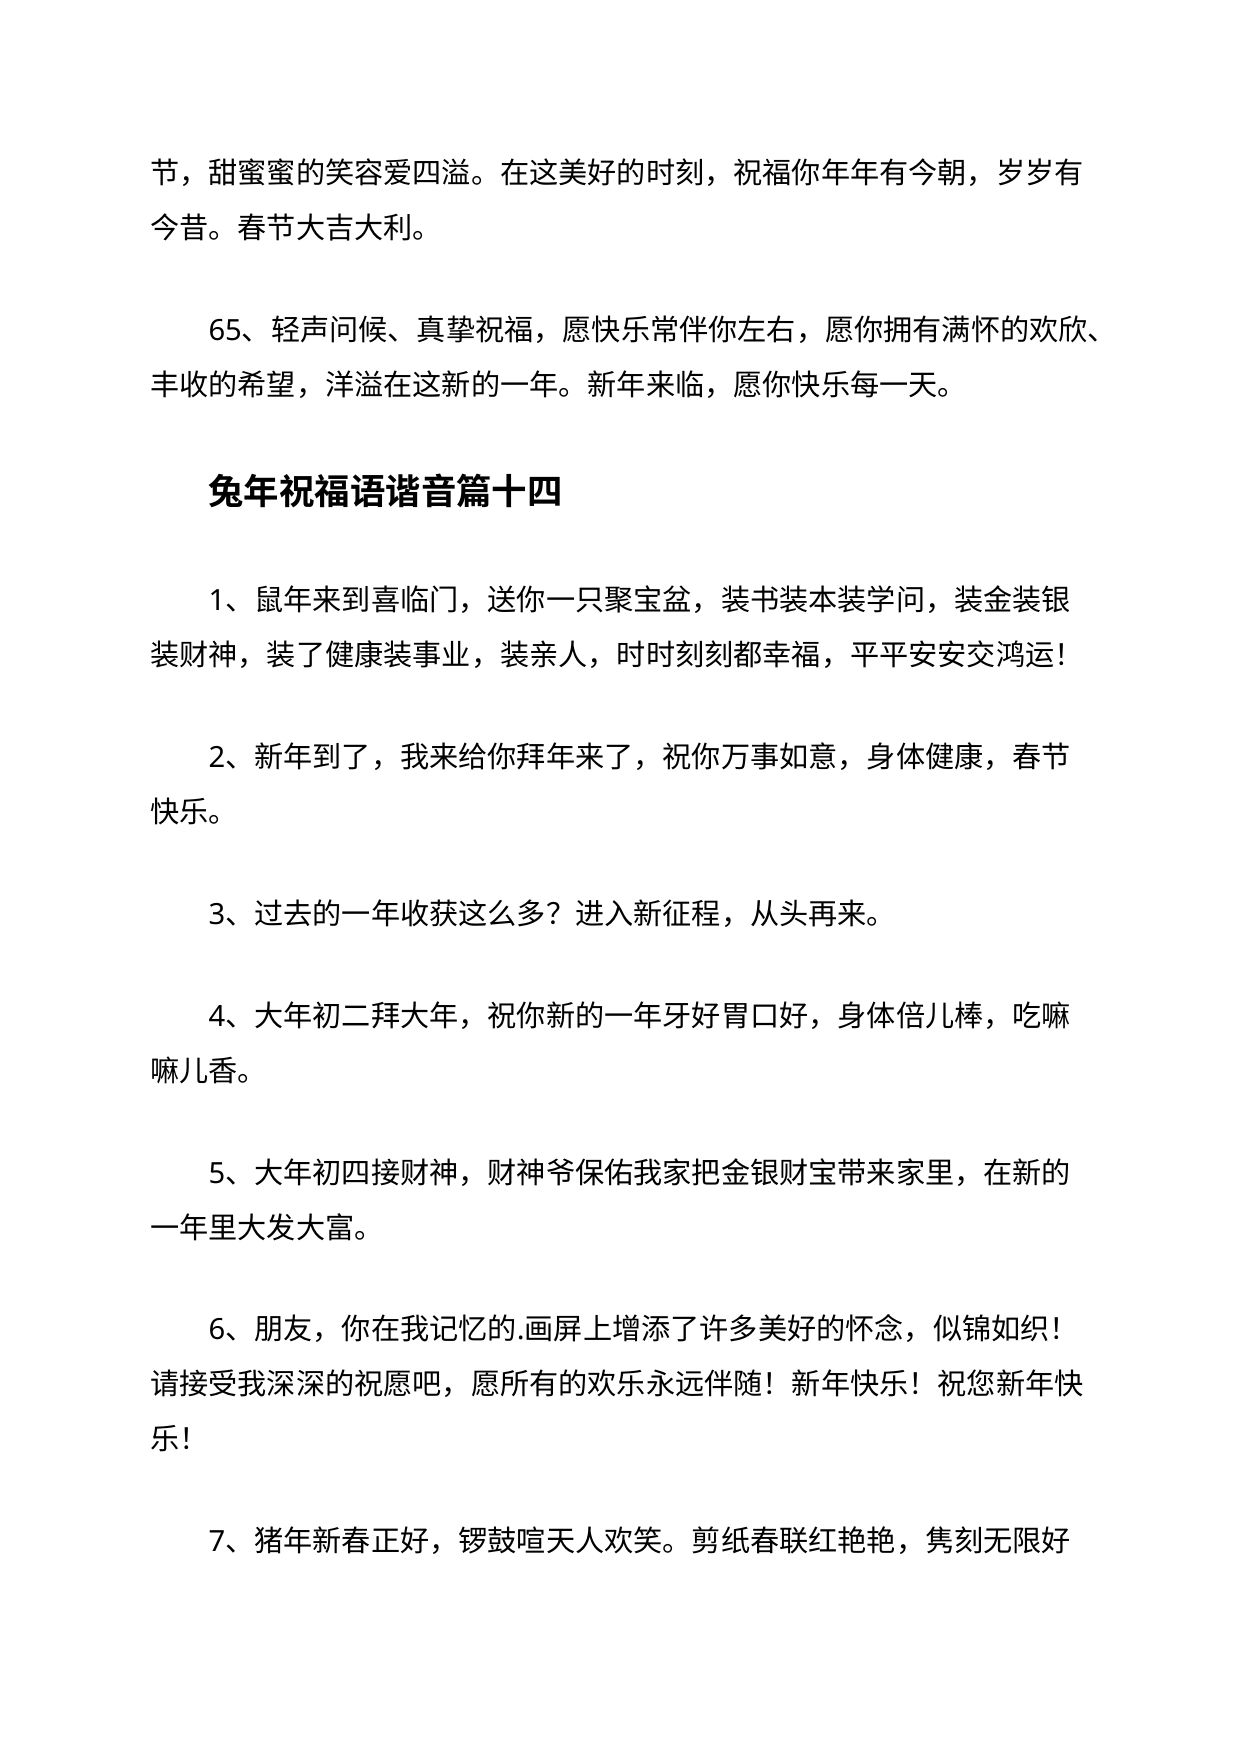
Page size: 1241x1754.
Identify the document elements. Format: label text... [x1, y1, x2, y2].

text 6、朋友，你在我记忆的.画屏上增添了许多美好的怀念，似锦如织！请接受我深深的祝愿吧，愿所有的欢乐永远伴随！新年快乐！祝您新年快乐！ [150, 1306, 1090, 1458]
text 2、新年到了，我来给你拜年来了，祝你万事如意，身体健康，春节快乐。 [150, 734, 1090, 831]
text 1、鼠年来到喜临门，送你一只聚宝盆，装书装本装学问，装金装银装财神，装了健康装事业，装亲人，时时刻刻都幸福，平平安安交鸿运！ [150, 577, 1090, 674]
text 兔年祝福语谐音篇十四 [150, 463, 1090, 515]
text 3、过去的一年收获这么多？进入新征程，从头再来。 [150, 890, 1090, 933]
text 4、大年初二拜大年，祝你新的一年牙好胃口好，身体倍儿棒，吃嘛嘛儿香。 [150, 992, 1090, 1090]
text 5、大年初四接财神，财神爷保佑我家把金银财宝带来家里，在新的一年里大发大富。 [150, 1149, 1090, 1246]
text 65、轻声问候、真挚祝福，愿快乐常伴你左右，愿你拥有满怀的欢欣、丰收的希望，洋溢在这新的一年。新年来临，愿你快乐每一天。 [150, 307, 1090, 404]
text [150, 150, 1090, 247]
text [150, 1518, 1090, 1560]
